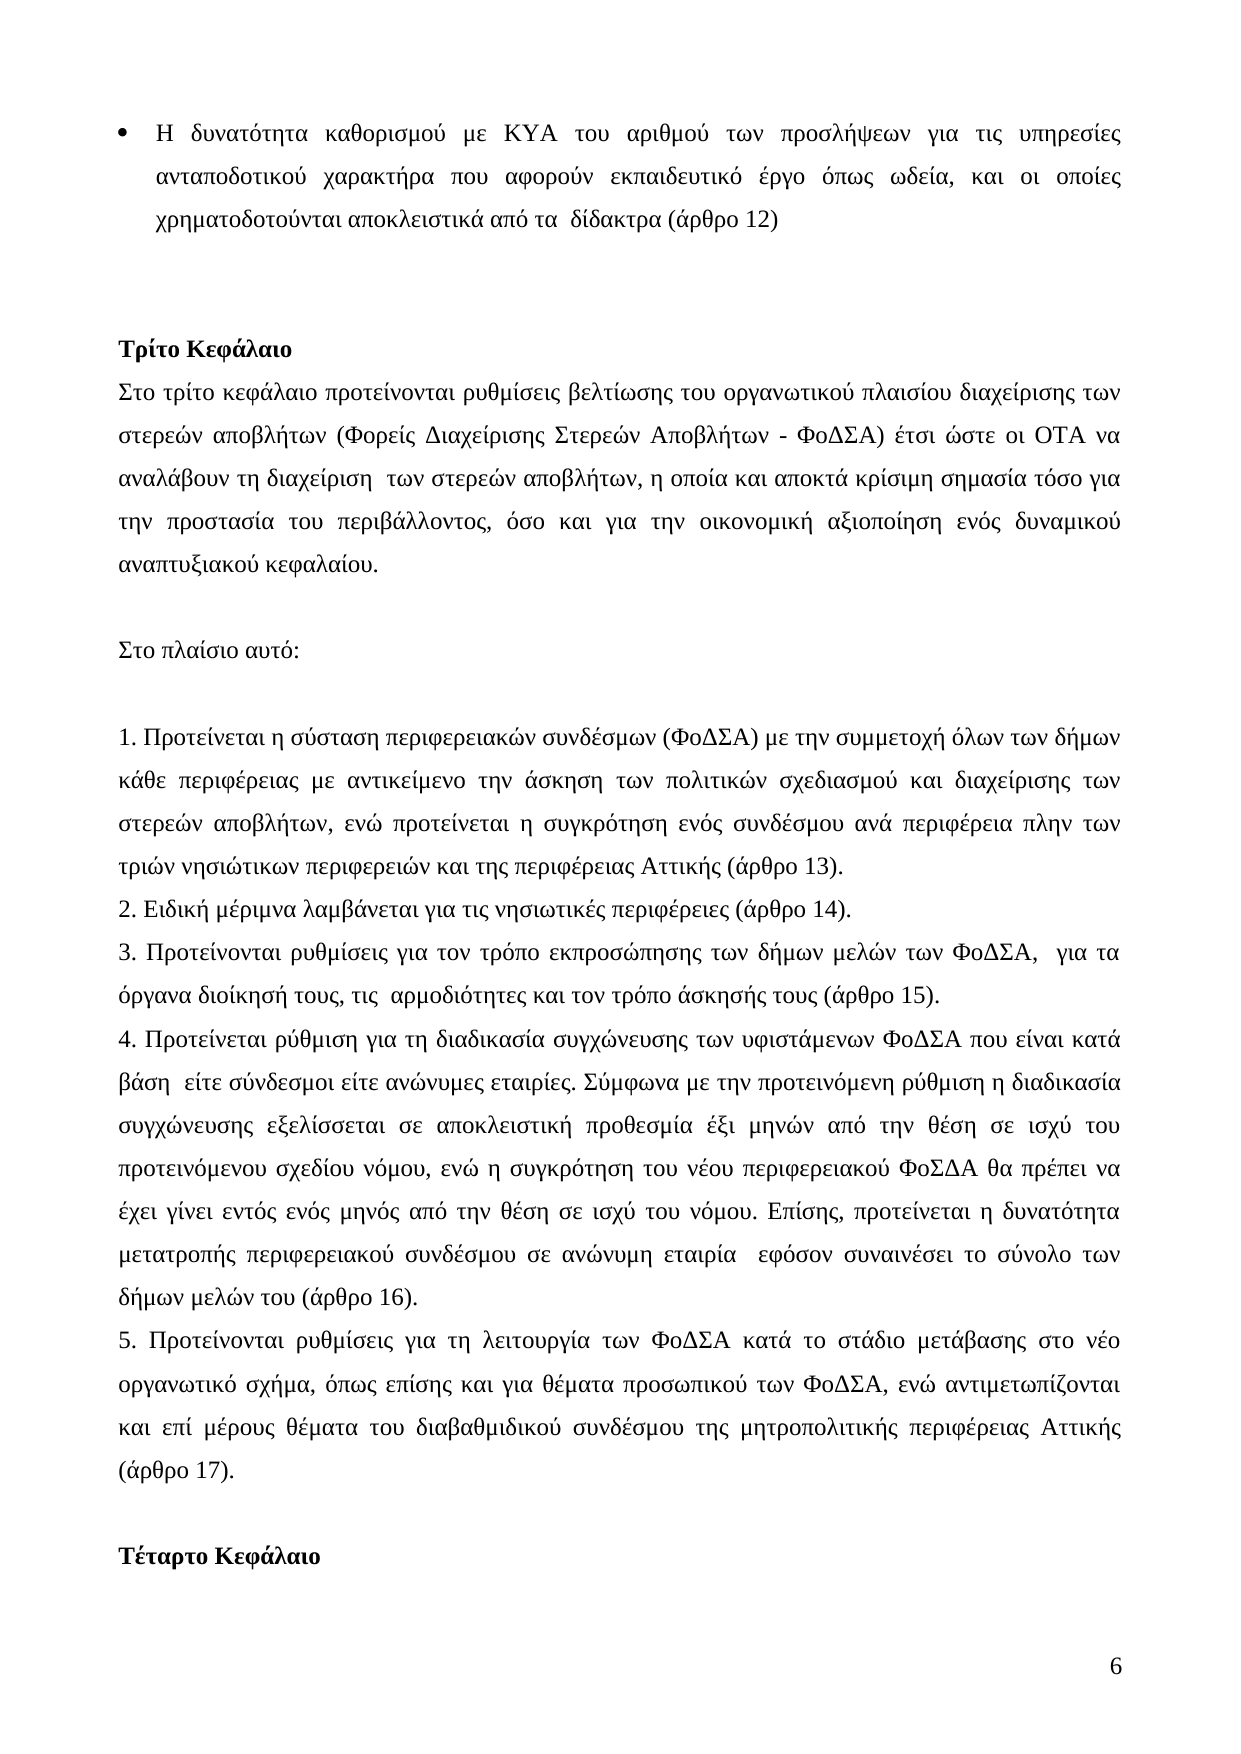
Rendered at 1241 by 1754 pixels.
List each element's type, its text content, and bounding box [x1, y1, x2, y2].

text Τέταρτο Κεφάλαιο [118, 1541, 1122, 1570]
text Στο τρίτο κεφάλαιο προτείνονται ρυθμίσεις βελτίωσης του οργανωτικού πλαισίου διαχείρισης των στερεών αποβλήτων (Φορείς Διαχείρισης Στερεών Αποβλήτων - ΦοΔΣΑ) έτσι ώστε οι ΟΤΑ να αναλάβουν τη διαχείριση των στερεών αποβλήτων, η οποία και αποκτά κρίσιμη σημασία τόσο για την προστασία του περιβάλλοντος, όσο και για την οικονομική αξιοποίηση ενός δυναμικού αναπτυξιακού κεφαλαίου. [118, 377, 1122, 578]
text 2. Ειδική μέριμνα λαμβάνεται για τις νησιωτικές περιφέρειες (άρθρο 14). [118, 894, 1122, 923]
text 3. Προτείνονται ρυθμίσεις για τον τρόπο εκπροσώπησης των δήμων μελών των ΦοΔΣΑ, για τα όργανα διοίκησή τους, τις αρμοδιότητες και τον τρόπο άσκησής τους (άρθρο 15). [118, 937, 1122, 1009]
text Στο πλαίσιο αυτό: [118, 636, 1122, 664]
text 4. Προτείνεται ρύθμιση για τη διαδικασία συγχώνευσης των υφιστάμενων ΦοΔΣΑ που είναι κατά βάση είτε σύνδεσμοι είτε ανώνυμες εταιρίες. Σύμφωνα με την προτεινόμενη ρύθμιση η διαδικασία συγχώνευσης εξελίσσεται σε αποκλειστική προθεσμία έξι μηνών από την θέση σε ισχύ του προτεινόμενου σχεδίου νόμου, ενώ η συγκρότηση του νέου περιφερειακού ΦοΣΔΑ θα πρέπει να έχει γίνει εντός ενός μηνός από την θέση σε ισχύ του νόμου. Επίσης, προτείνεται η δυνατότητα μετατροπής περιφερειακού συνδέσμου σε ανώνυμη εταιρία εφόσον συναινέσει το σύνολο των δήμων μελών του (άρθρο 16). [118, 1024, 1122, 1311]
text 5. Προτείνονται ρυθμίσεις για τη λειτουργία των ΦοΔΣΑ κατά το στάδιο μετάβασης στο νέο οργανωτικό σχήμα, όπως επίσης και για θέματα προσωπικού των ΦοΔΣΑ, ενώ αντιμετωπίζονται και επί μέρους θέματα του διαβαθμιδικού συνδέσμου της μητροπολιτικής περιφέρειας Αττικής (άρθρο 17). [118, 1326, 1122, 1484]
text 1. Προτείνεται η σύσταση περιφερειακών συνδέσμων (ΦοΔΣΑ) με την συμμετοχή όλων των δήμων κάθε περιφέρειας με αντικείμενο την άσκηση των πολιτικών σχεδιασμού και διαχείρισης των στερεών αποβλήτων, ενώ προτείνεται η συγκρότηση ενός συνδέσμου ανά περιφέρεια πλην των τριών νησιώτικων περιφερειών και της περιφέρειας Αττικής (άρθρο 13). [118, 722, 1122, 880]
text Τρίτο Κεφάλαιο [118, 334, 1122, 362]
list Η δυνατότητα καθορισμού με ΚΥΑ του αριθμού των προσλήψεων για τις υπηρεσίες ανταποδοτικού χαρακτήρα που αφορούν εκπαιδευτικό έργο όπως ωδεία, και οι οποίες χρηματοδοτούνται αποκλειστικά από τα δίδακτρα (άρθρο 12) [118, 118, 1122, 233]
